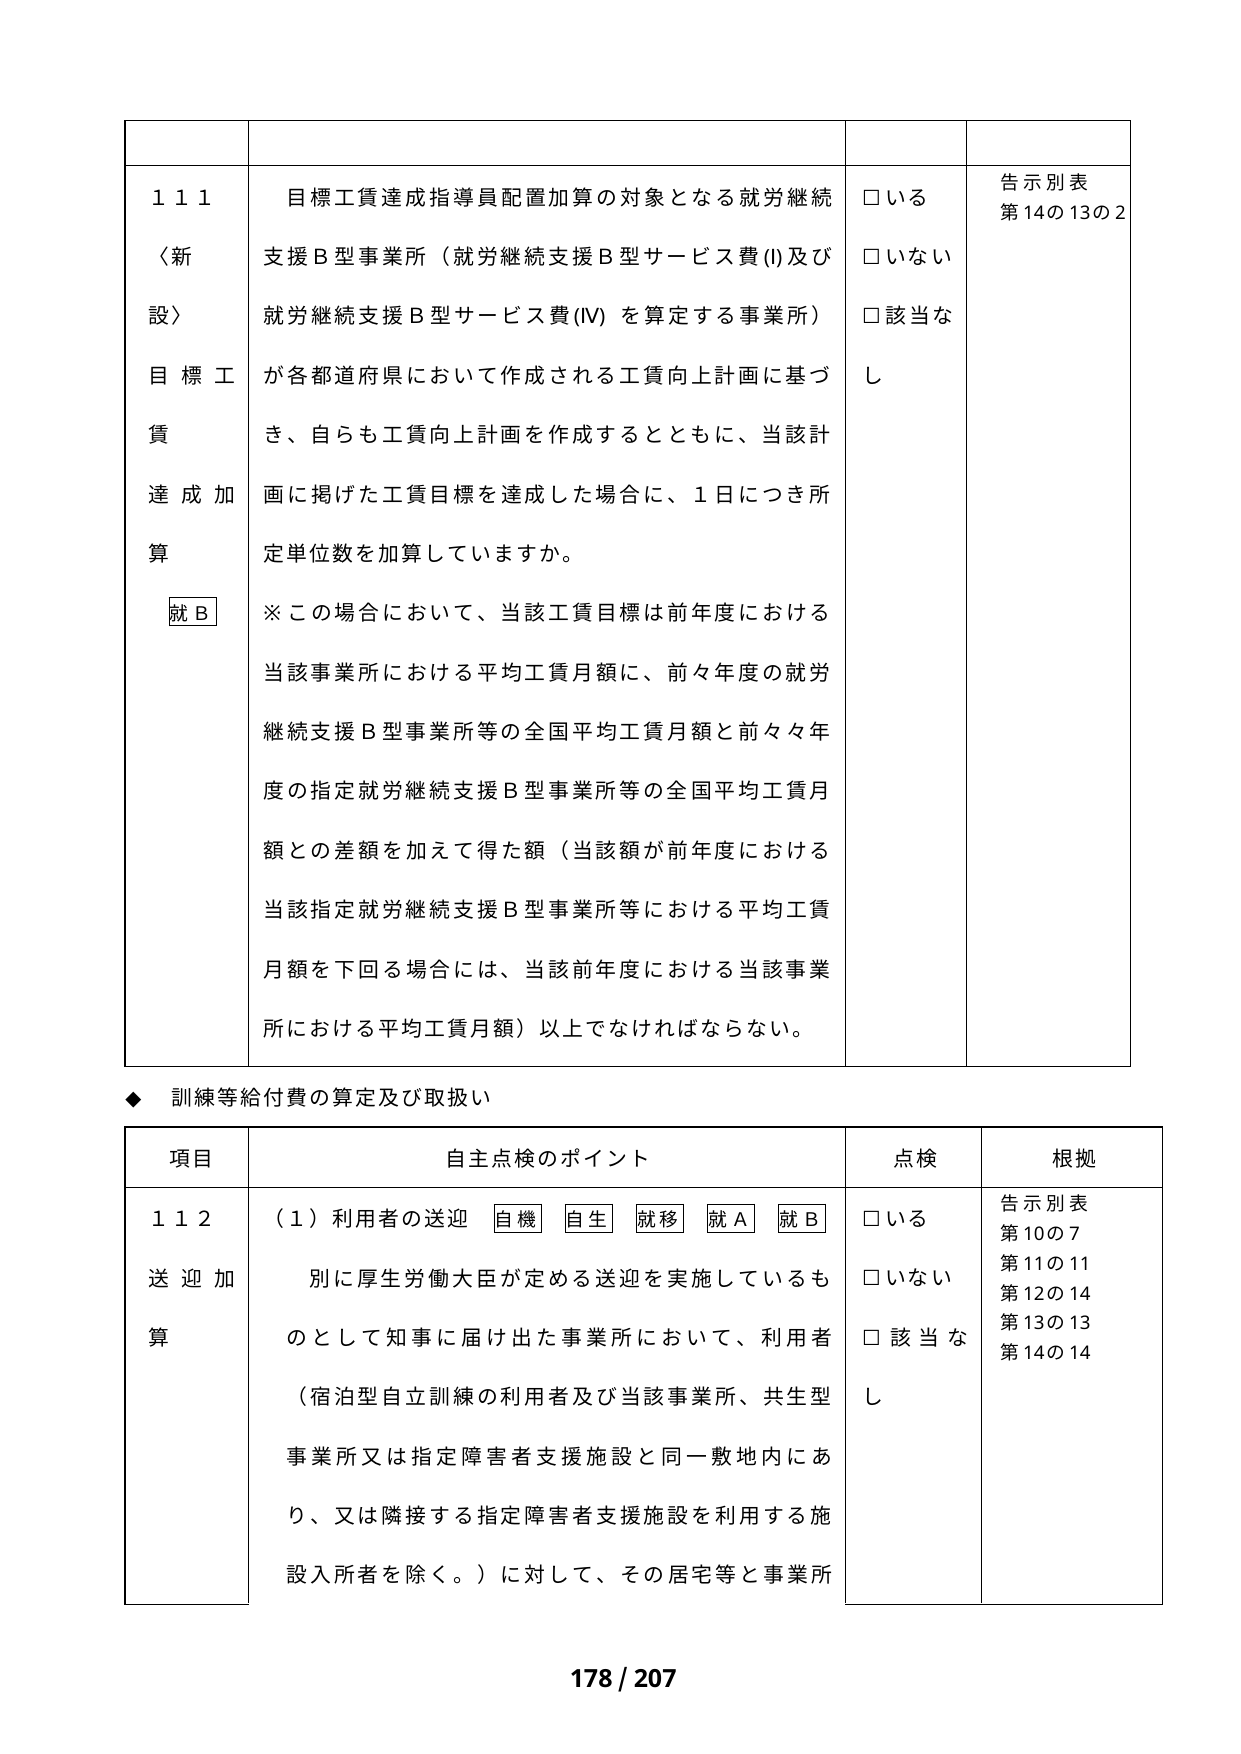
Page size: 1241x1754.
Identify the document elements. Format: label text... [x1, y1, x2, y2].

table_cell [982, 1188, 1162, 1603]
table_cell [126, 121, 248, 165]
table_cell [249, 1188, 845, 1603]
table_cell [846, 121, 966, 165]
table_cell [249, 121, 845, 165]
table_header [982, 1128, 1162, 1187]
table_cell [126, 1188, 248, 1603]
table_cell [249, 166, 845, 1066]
text ◆ 訓練等給付費の算定及び取扱い [125, 1067, 1115, 1126]
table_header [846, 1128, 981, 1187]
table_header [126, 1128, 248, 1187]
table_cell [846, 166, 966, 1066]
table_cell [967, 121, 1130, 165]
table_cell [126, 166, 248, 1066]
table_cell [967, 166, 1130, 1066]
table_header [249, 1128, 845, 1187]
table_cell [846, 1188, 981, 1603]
